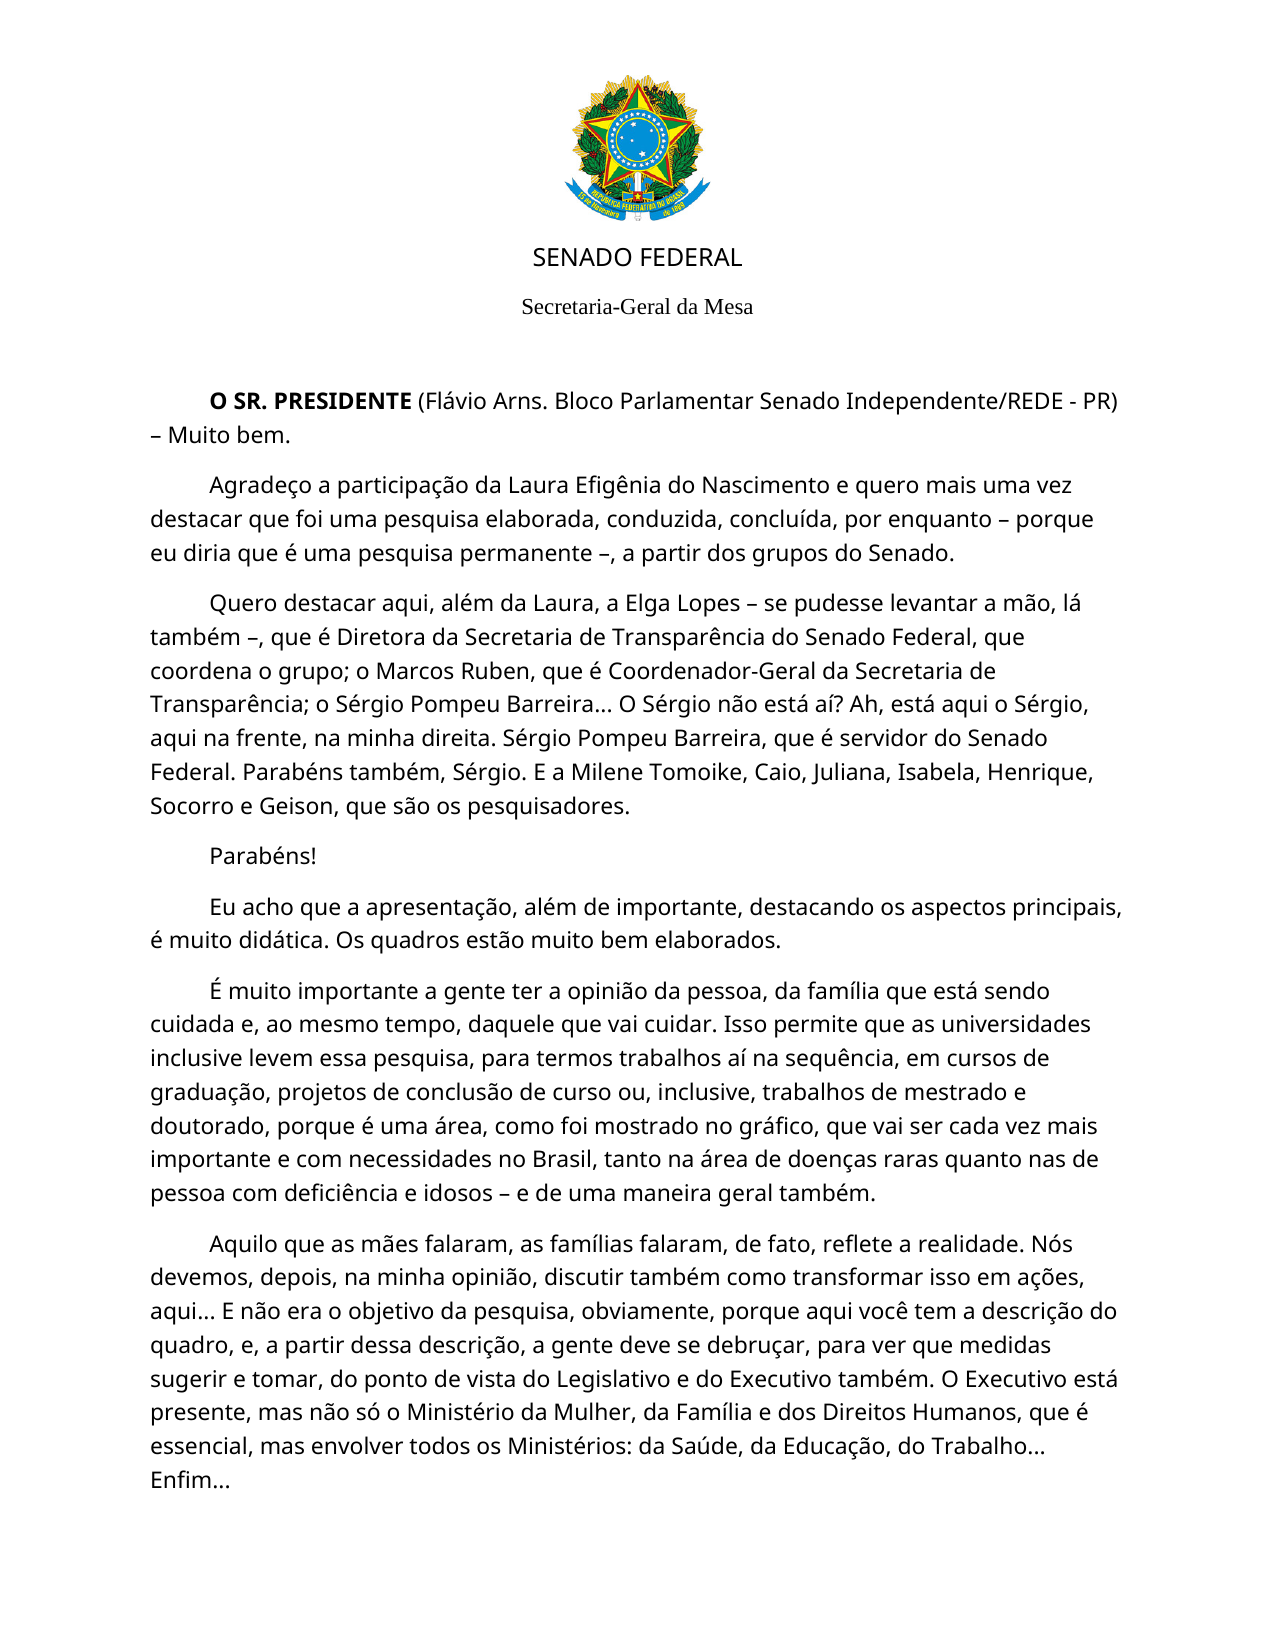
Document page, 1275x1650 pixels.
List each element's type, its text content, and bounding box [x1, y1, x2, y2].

text Agradeço a participação da Laura Efigênia do Nascimento e quero mais uma vez destacar que foi uma pesquisa elaborada, conduzida, concluída, por enquanto – porque eu diria que é uma pesquisa permanente –, a partir dos grupos do Senado. [150, 469, 1125, 568]
text O SR. PRESIDENTE (Flávio Arns. Bloco Parlamentar Senado Independente/REDE - PR) – Muito bem. [150, 385, 1125, 450]
text É muito importante a gente ter a opinião da pessoa, da família que está sendo cuidada e, ao mesmo tempo, daquele que vai cuidar. Isso permite que as universidades inclusive levem essa pesquisa, para termos trabalhos aí na sequência, em cursos de graduação, projetos de conclusão de curso ou, inclusive, trabalhos de mestrado e doutorado, porque é uma área, como foi mostrado no gráfico, que vai ser cada vez mais importante e com necessidades no Brasil, tanto na área de doenças raras quanto nas de pessoa com deficiência e idosos – e de uma maneira geral também. [150, 974, 1125, 1208]
text Aquilo que as mães falaram, as famílias falaram, de fato, reflete a realidade. Nós devemos, depois, na minha opinião, discutir também como transformar isso em ações, aqui... E não era o objetivo da pesquisa, obviamente, porque aqui você tem a descrição do quadro, e, a partir dessa descrição, a gente deve se debruçar, para ver que medidas sugerir e tomar, do ponto de vista do Legislativo e do Executivo também. O Executivo está presente, mas não só o Ministério da Mulher, da Família e dos Direitos Humanos, que é essencial, mas envolver todos os Ministérios: da Saúde, da Educação, do Trabalho... Enfim... [150, 1227, 1125, 1495]
picture [564, 75, 711, 221]
text Parabéns! [150, 840, 1125, 871]
text Eu acho que a apresentação, além de importante, destacando os aspectos principais, é muito didática. Os quadros estão muito bem elaborados. [150, 890, 1125, 955]
text Quero destacar aqui, além da Laura, a Elga Lopes – se pudesse levantar a mão, lá também –, que é Diretora da Secretaria de Transparência do Senado Federal, que coordena o grupo; o Marcos Ruben, que é Coordenador-Geral da Secretaria de Transparência; o Sérgio Pompeu Barreira... O Sérgio não está aí? Ah, está aqui o Sérgio, aqui na frente, na minha direita. Sérgio Pompeu Barreira, que é servidor do Senado Federal. Parabéns também, Sérgio. E a Milene Tomoike, Caio, Juliana, Isabela, Henrique, Socorro e Geison, que são os pesquisadores. [150, 587, 1125, 821]
